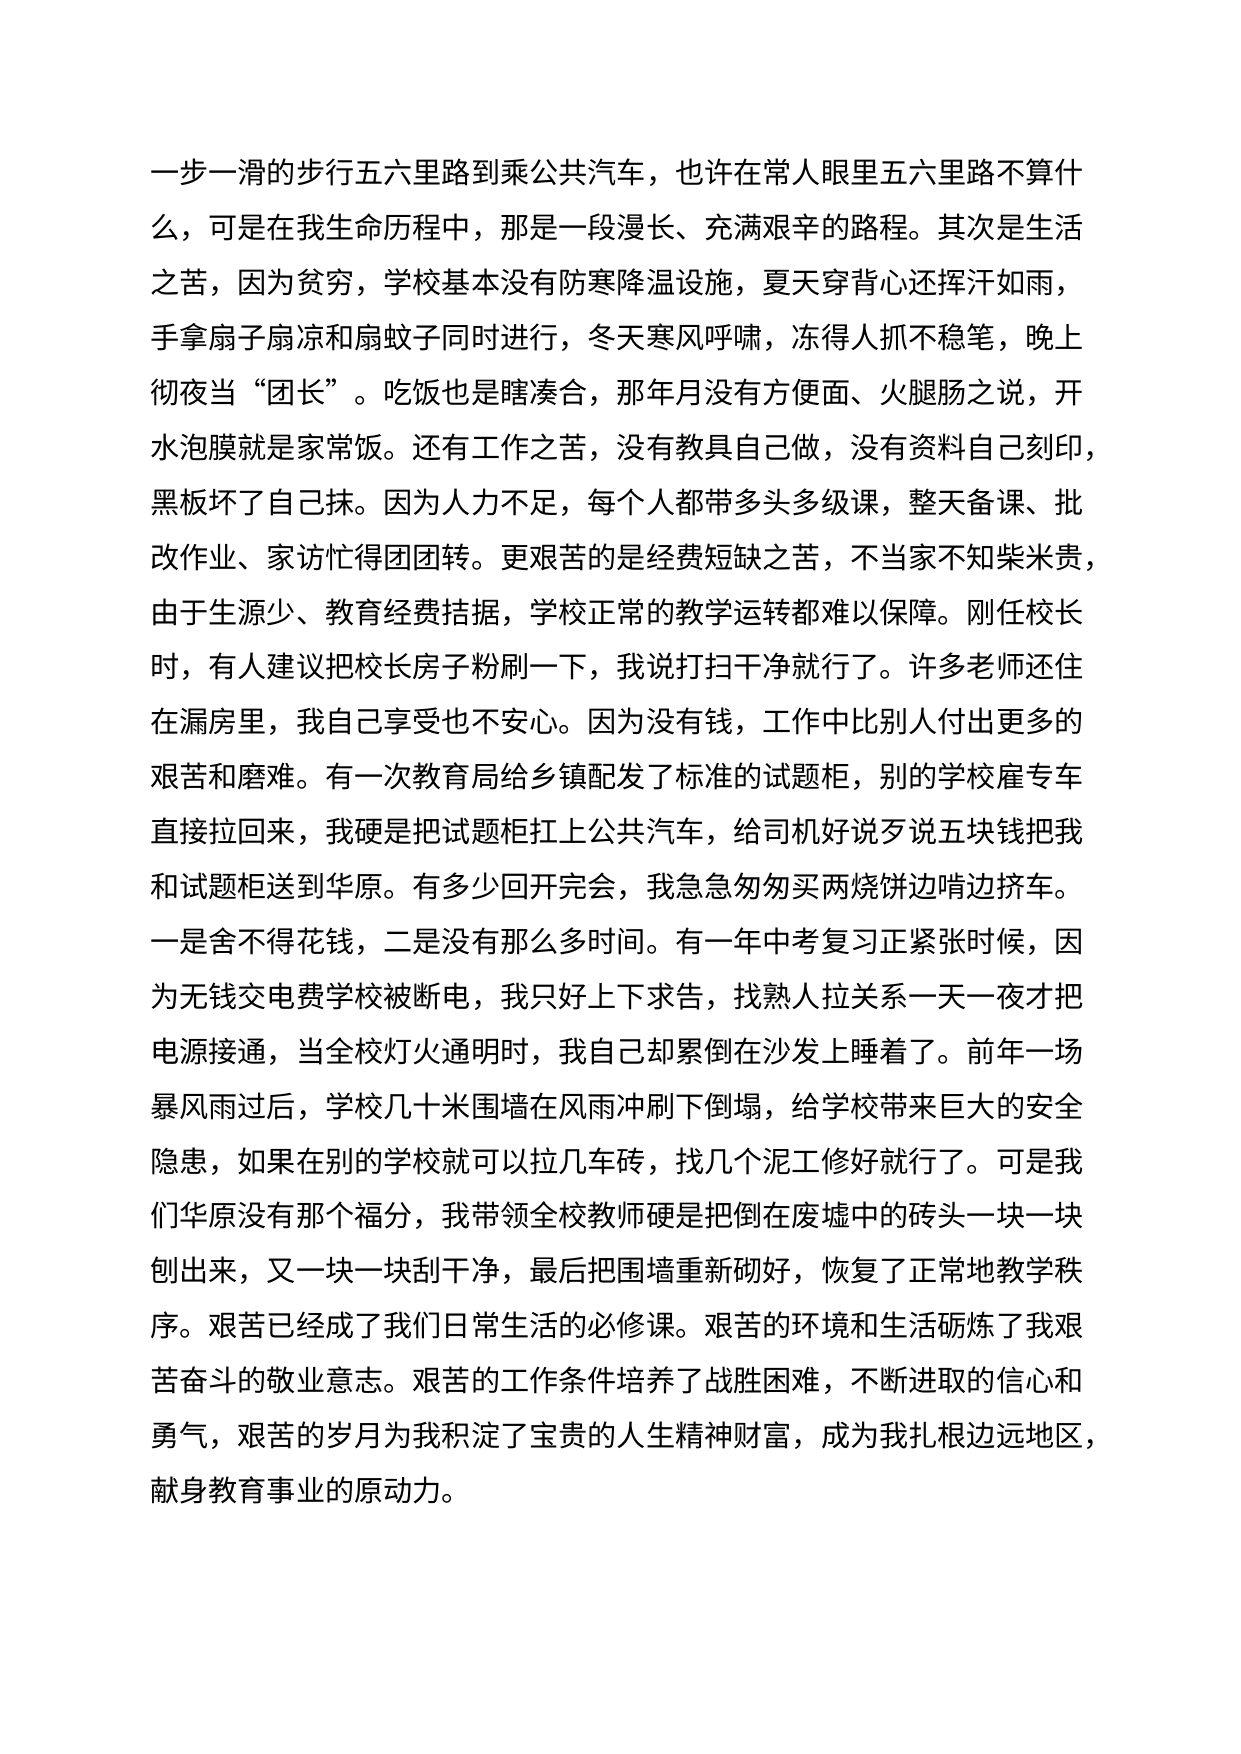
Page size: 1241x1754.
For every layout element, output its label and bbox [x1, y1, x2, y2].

text [150, 150, 1090, 1510]
